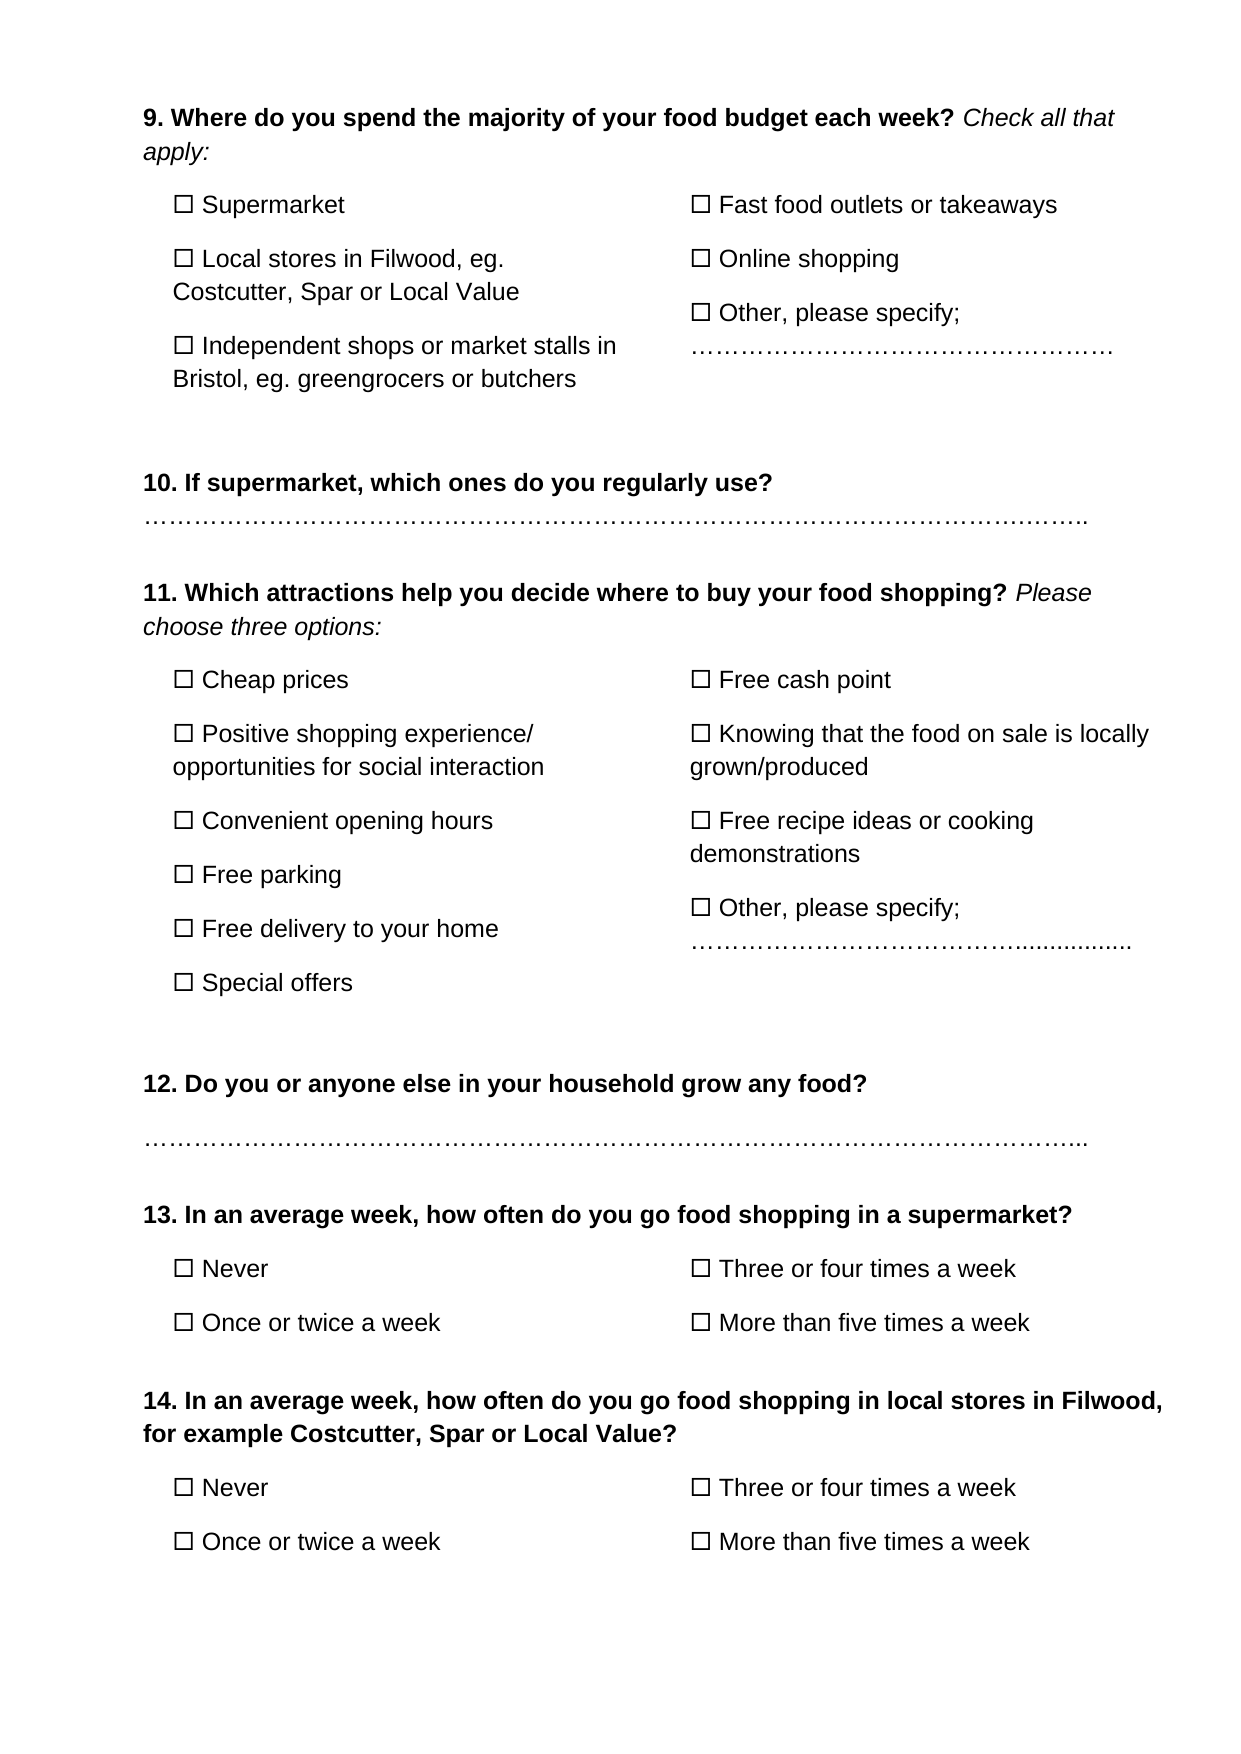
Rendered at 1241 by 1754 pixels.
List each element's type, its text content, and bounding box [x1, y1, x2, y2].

text Special offers [172, 968, 621, 997]
text …………………………………………………………………………………………………... [143, 1123, 1167, 1152]
text Once or twice a week [172, 1527, 621, 1555]
text 9. Where do you spend the majority of your food budget each week? Check all that apply: [143, 103, 1167, 165]
text 13. In an average week, how often do you go food shopping in a supermarket? [143, 1200, 1167, 1229]
text Never [172, 1473, 621, 1501]
text 10. If supermarket, which ones do you regularly use? …………………………………………………………………………………………….…….. [143, 468, 1167, 530]
text Three or four times a week [689, 1473, 1167, 1501]
text Independent shops or market stalls in Bristol, eg. greengrocers or butchers [172, 331, 621, 393]
text 11. Which attractions help you decide where to buy your food shopping? Please choose three options: [143, 578, 1167, 640]
text Free parking [172, 860, 621, 889]
text Fast food outlets or takeaways [689, 190, 1167, 219]
text 14. In an average week, how often do you go food shopping in local stores in Filwood, for example Costcutter, Spar or Local Value? [143, 1386, 1167, 1447]
text 12. Do you or anyone else in your household grow any food? [143, 1069, 1167, 1098]
text Supermarket [172, 190, 621, 219]
text More than five times a week [689, 1527, 1167, 1555]
text Free recipe ideas or cooking demonstrations [689, 806, 1167, 868]
text Positive shopping experience/ opportunities for social interaction [172, 719, 621, 781]
text Other, please specify; …………………………………................. [689, 893, 1167, 955]
text Knowing that the food on sale is locally grown/produced [689, 719, 1167, 781]
text Never [172, 1254, 621, 1283]
text Once or twice a week [172, 1308, 621, 1337]
text More than five times a week [689, 1308, 1167, 1337]
text Online shopping [689, 244, 1167, 273]
text Local stores in Filwood, eg. Costcutter, Spar or Local Value [172, 244, 621, 306]
text Three or four times a week [689, 1254, 1167, 1283]
text Cheap prices [172, 665, 621, 694]
text Free cash point [689, 665, 1167, 694]
text Free delivery to your home [172, 914, 621, 943]
text Other, please specify; …………………………………………… [689, 298, 1167, 360]
text Convenient opening hours [172, 806, 621, 835]
